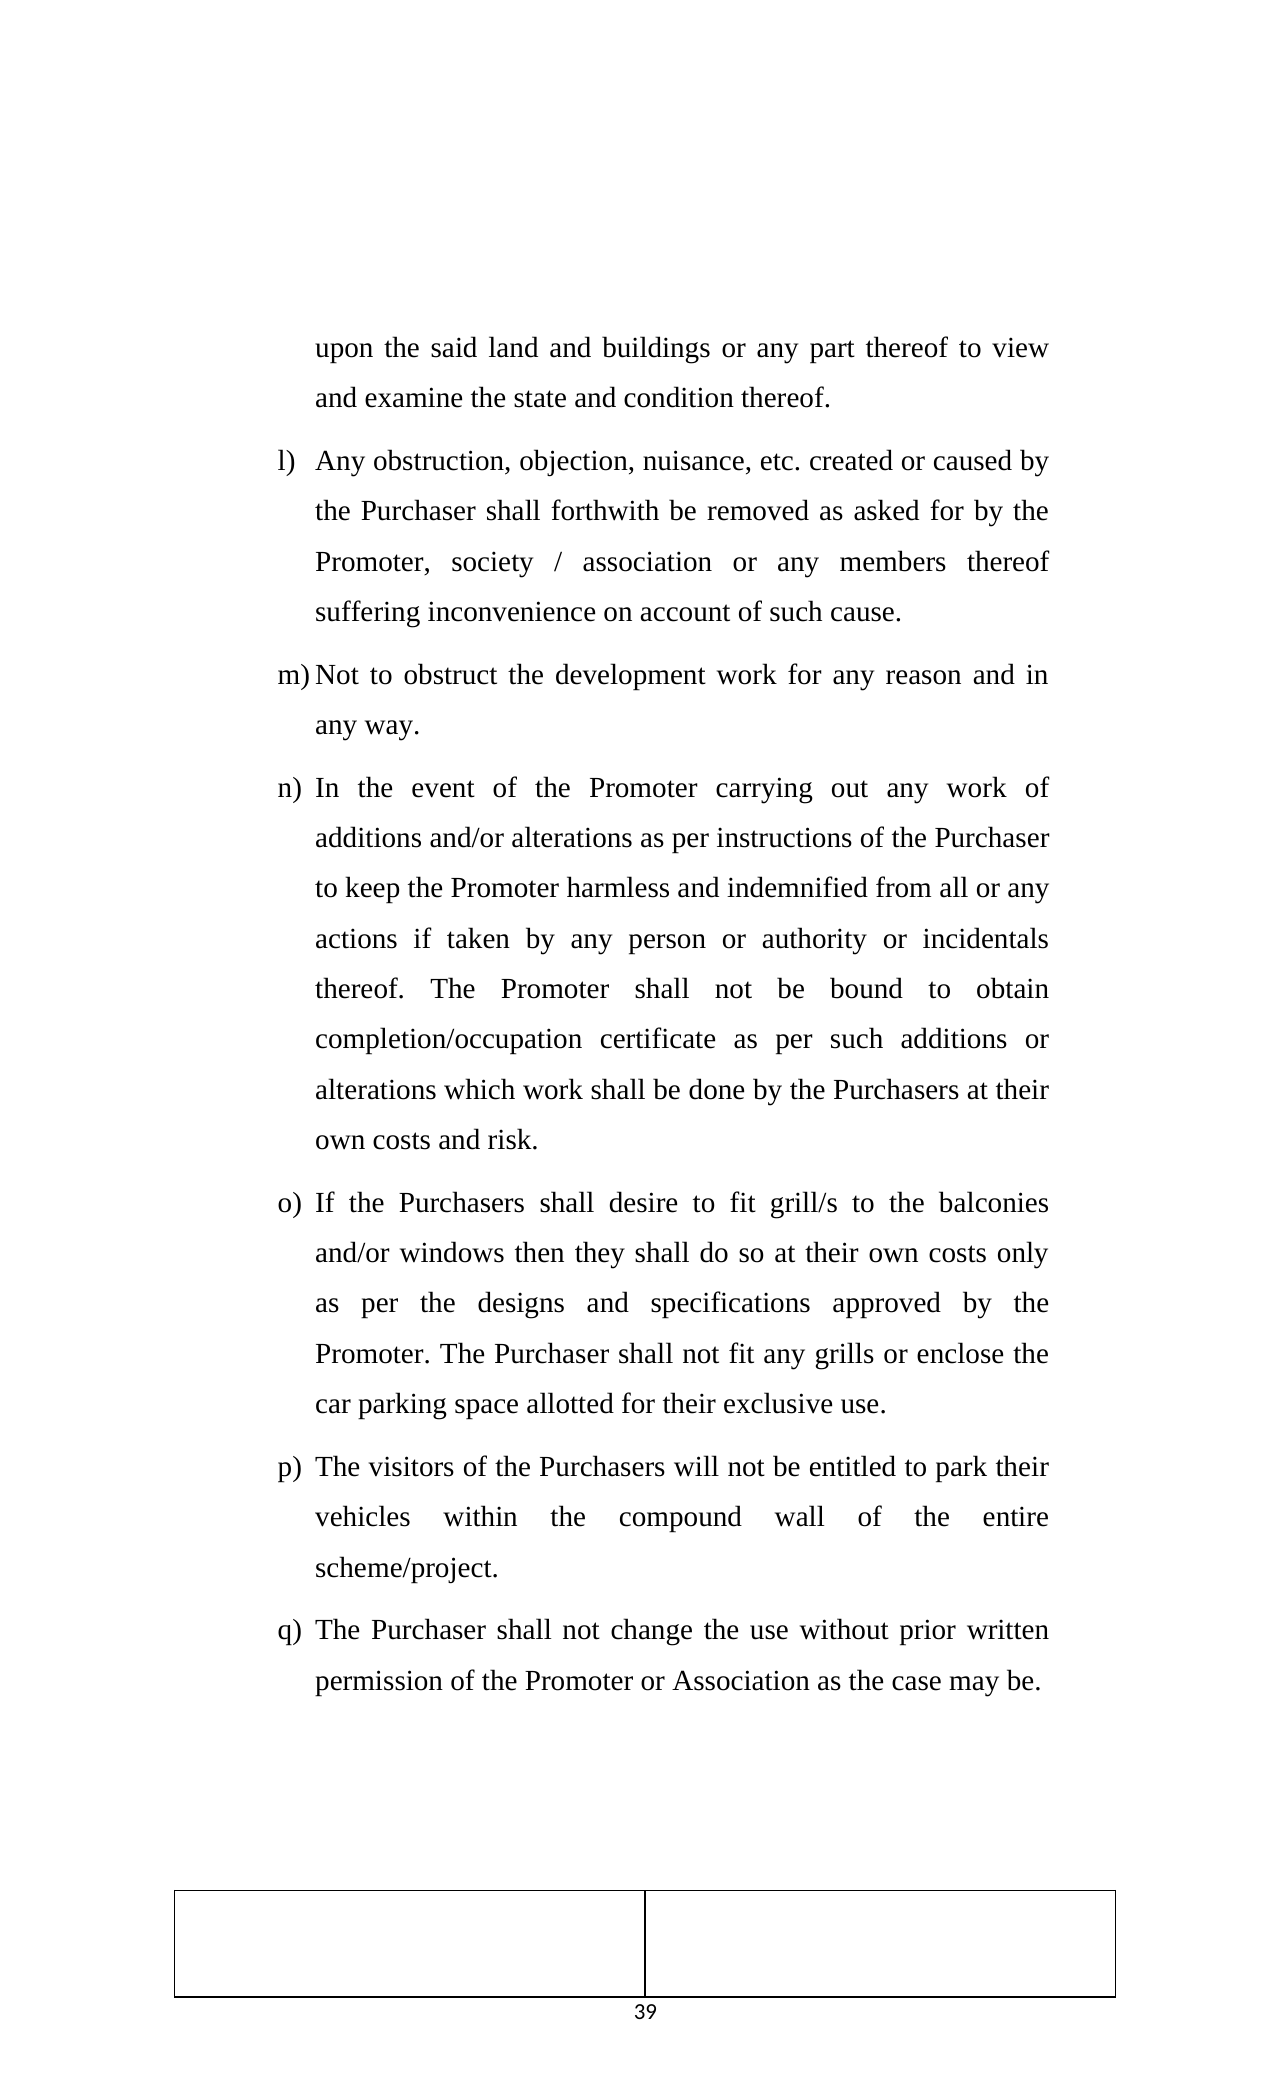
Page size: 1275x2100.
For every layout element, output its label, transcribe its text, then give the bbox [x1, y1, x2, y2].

list Not to obstruct the development work for any reason and in any way. [277, 657, 1050, 741]
list Any obstruction, objection, nuisance, etc. created or caused by the Purchaser shall forthwith be removed as asked for by the Promoter, society / association or any members thereof suffering inconvenience on account of such cause. [277, 443, 1050, 628]
list In the event of the Promoter carrying out any work of additions and/or alterations as per instructions of the Purchaser to keep the Promoter harmless and indemnified from all or any actions if taken by any person or authority or incidentals thereof. The Promoter shall not be bound to obtain completion/occupation certificate as per such additions or alterations which work shall be done by the Purchasers at their own costs and risk. [277, 770, 1050, 1156]
list The visitors of the Purchasers will not be entitled to park their vehicles within the compound wall of the entire scheme/project. [277, 1449, 1050, 1583]
list If the Purchasers shall desire to fit grill/s to the balconies and/or windows then they shall do so at their own costs only as per the designs and specifications approved by the Promoter. The Purchaser shall not fit any grills or enclose the car parking space allotted for their exclusive use. [277, 1185, 1050, 1420]
list The Purchaser shall not change the use without prior written permission of the Promoter or Association as the case may be. [277, 1612, 1050, 1696]
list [277, 330, 1050, 414]
